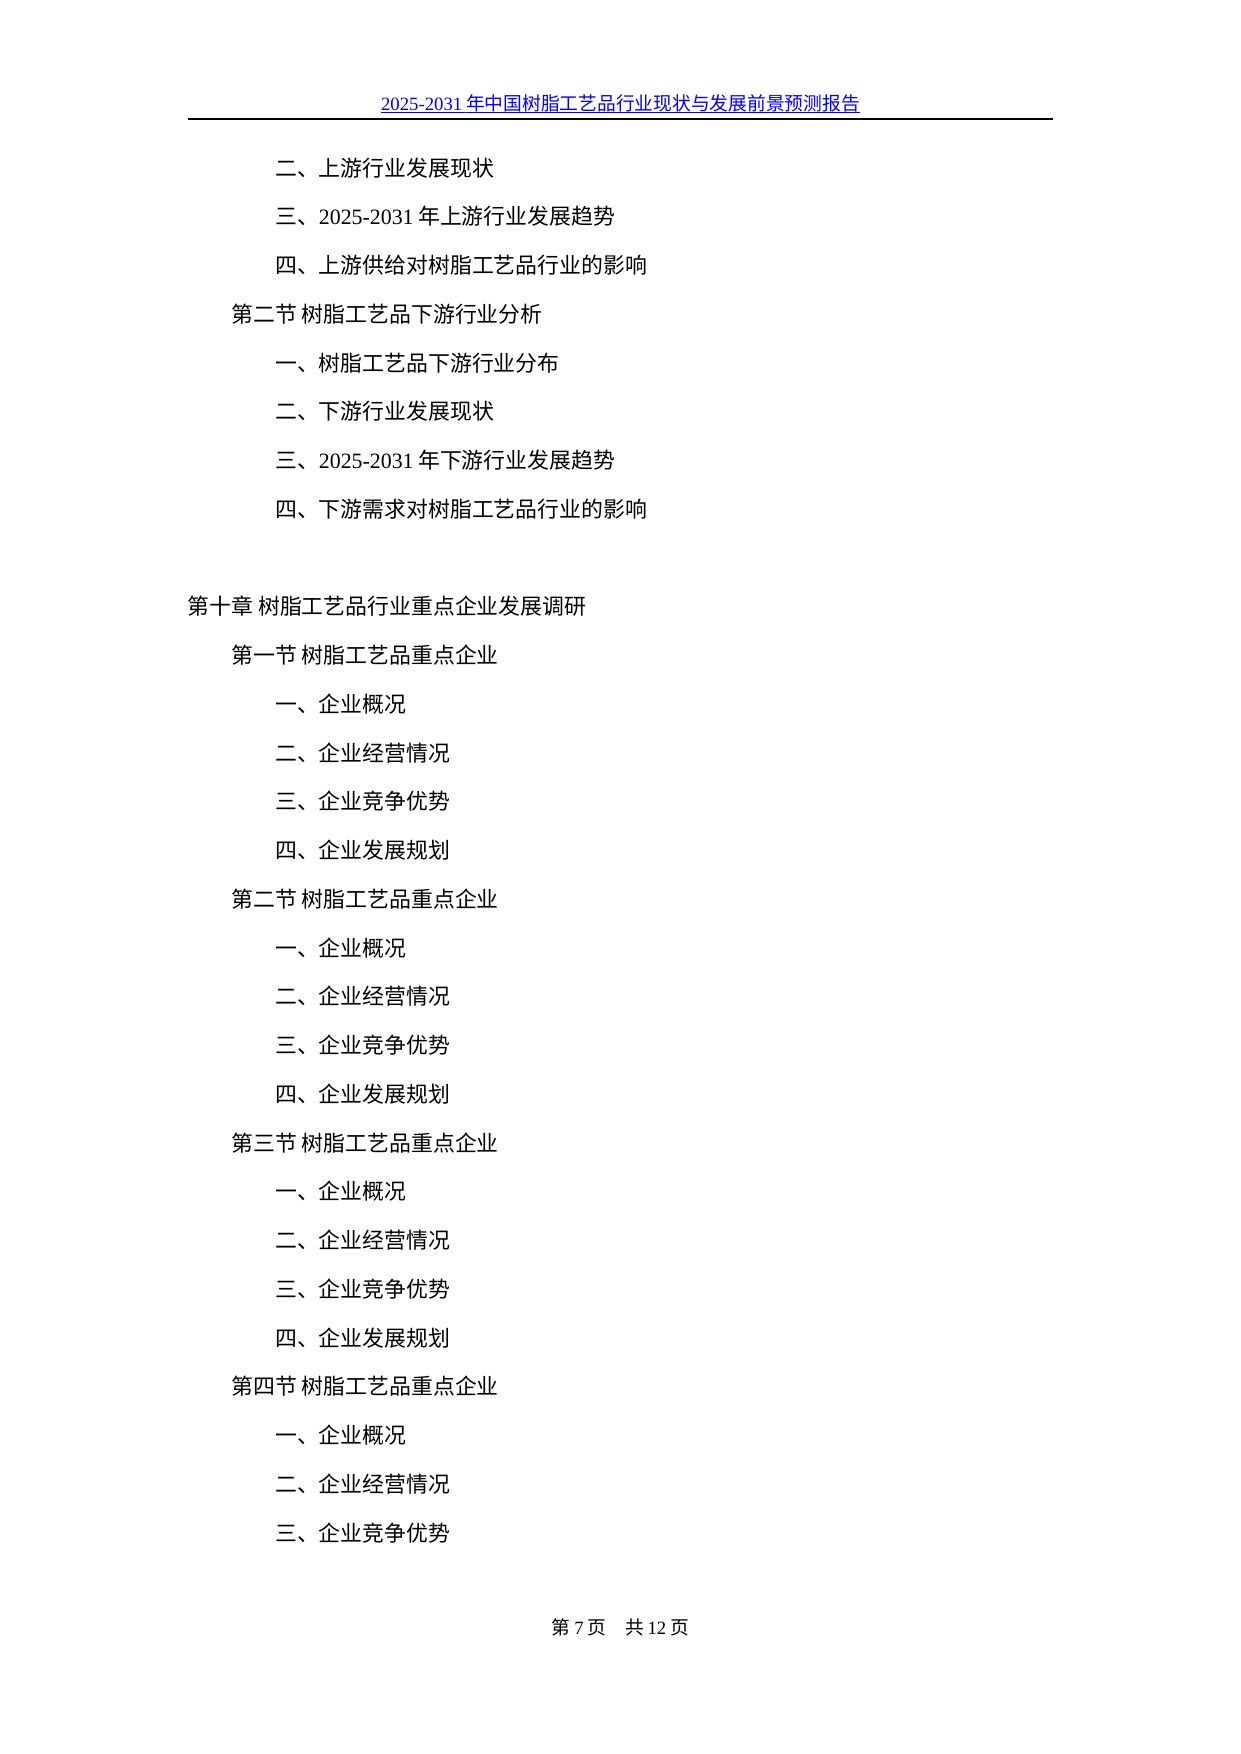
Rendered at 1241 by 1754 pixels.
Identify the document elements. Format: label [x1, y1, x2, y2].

text [187, 150, 1053, 1548]
